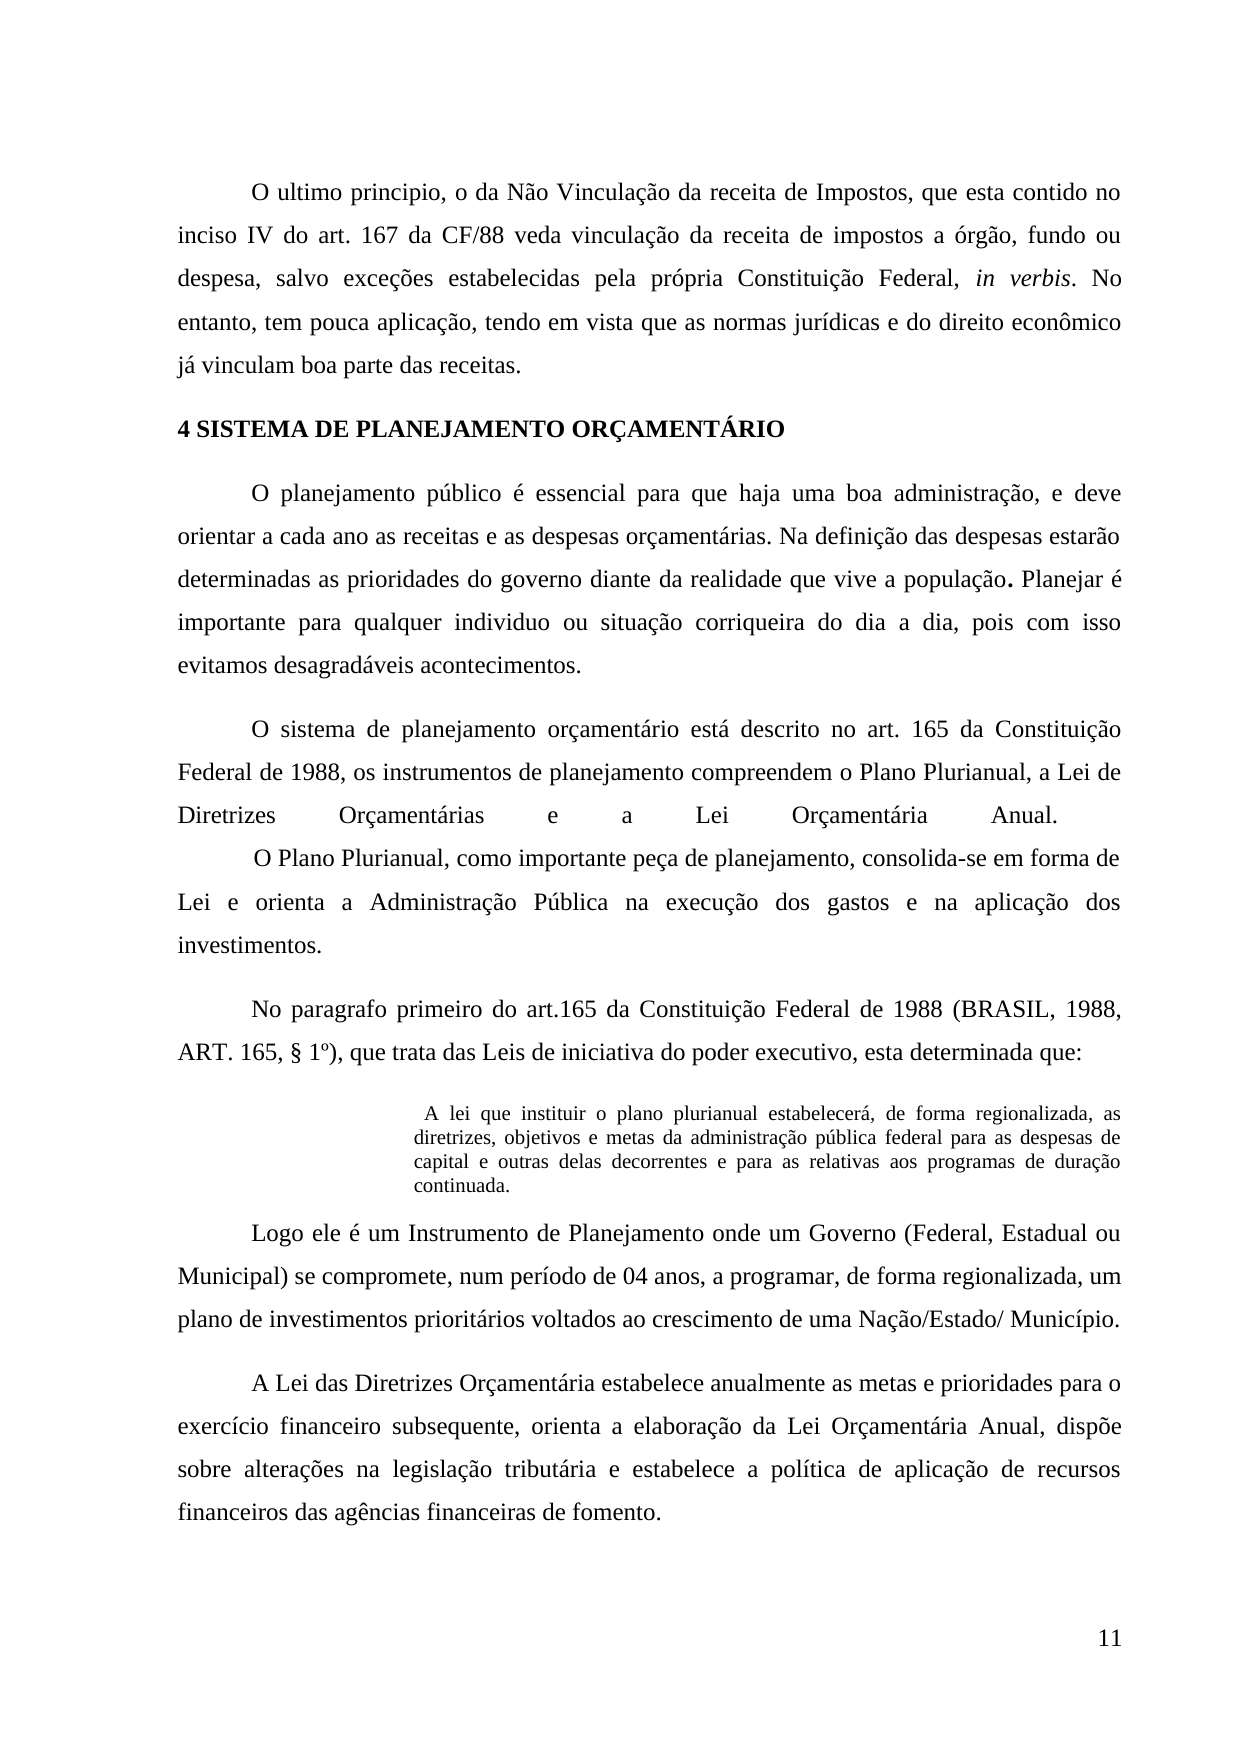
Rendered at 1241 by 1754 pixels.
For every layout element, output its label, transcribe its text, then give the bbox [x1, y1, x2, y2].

text 4 SISTEMA DE PLANEJAMENTO ORÇAMENTÁRIO [177, 414, 1122, 442]
text Logo ele é um Instrumento de Planejamento onde um Governo (Federal, Estadual ou Municipal) se compromete, num período de 04 anos, a programar, de forma regionalizada, um plano de investimentos prioritários voltados ao crescimento de uma Nação/Estado/ Município. [177, 1218, 1122, 1333]
text O planejamento público é essencial para que haja uma boa administração, e deve orientar a cada ano as receitas e as despesas orçamentárias. Na definição das despesas estarão determinadas as prioridades do governo diante da realidade que vive a população. Planejar é importante para qualquer individuo ou situação corriqueira do dia a dia, pois com isso evitamos desagradáveis acontecimentos. [177, 478, 1122, 679]
text A Lei das Diretrizes Orçamentária estabelece anualmente as metas e prioridades para o exercício financeiro subsequente, orienta a elaboração da Lei Orçamentária Anual, dispõe sobre alterações na legislação tributária e estabelece a política de aplicação de recursos financeiros das agências financeiras de fomento. [177, 1368, 1122, 1526]
text No paragrafo primeiro do art.165 da Constituição Federal de 1988 (BRASIL, 1988, ART. 165, § 1º), que trata das Leis de iniciativa do poder executivo, esta determinada que: [177, 994, 1122, 1066]
text O ultimo principio, o da Não Vinculação da receita de Impostos, que esta contido no inciso IV do art. 167 da CF/88 veda vinculação da receita de impostos a órgão, fundo ou despesa, salvo exceções estabelecidas pela própria Constituição Federal, in verbis. No entanto, tem pouca aplicação, tendo em vista que as normas jurídicas e do direito econômico já vinculam boa parte das receitas. [177, 177, 1122, 378]
text A lei que instituir o plano plurianual estabelecerá, de forma regionalizada, as diretrizes, objetivos e metas da administração pública federal para as despesas de capital e outras delas decorrentes e para as relativas aos programas de duração continuada. [413, 1101, 1122, 1197]
text O sistema de planejamento orçamentário está descrito no art. 165 da Constituição Federal de 1988, os instrumentos de planejamento compreendem o Plano Plurianual, a Lei de Diretrizes Orçamentárias e a Lei Orçamentária Anual. O Plano Plurianual, como importante peça de planejamento, consolida-se em forma de Lei e orienta a Administração Pública na execução dos gastos e na aplicação dos investimentos. [177, 714, 1122, 958]
